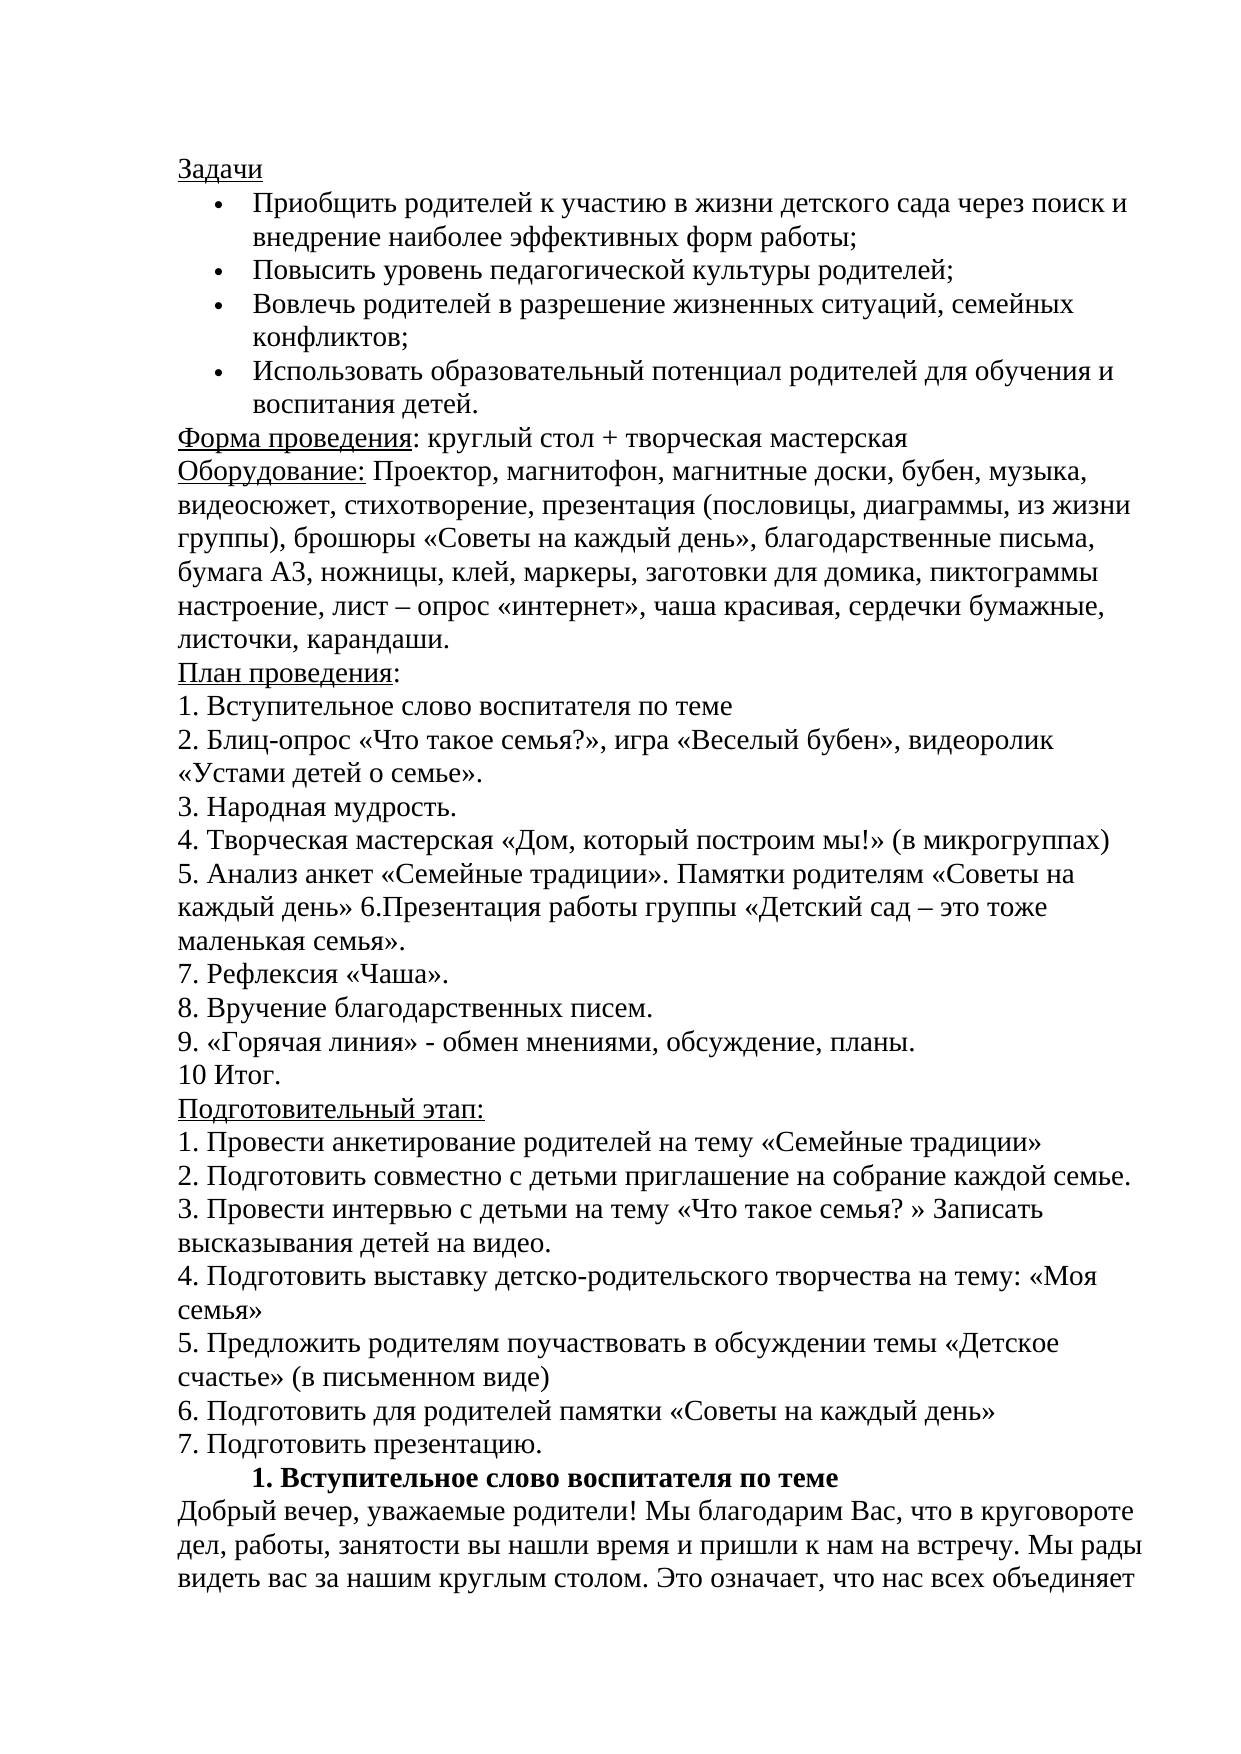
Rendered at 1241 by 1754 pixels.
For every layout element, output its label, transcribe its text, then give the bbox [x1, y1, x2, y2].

text План проведения: [177, 655, 1152, 688]
text 7. Подготовить презентацию. [177, 1426, 1152, 1460]
text 10 Итог. [177, 1057, 1152, 1091]
list Повысить уровень педагогической культуры родителей; [215, 252, 1152, 286]
text 2. Подготовить совместно с детьми приглашение на собрание каждой семье. [177, 1158, 1152, 1191]
text 3. Народная мудрость. [177, 789, 1152, 822]
text Задачи [177, 152, 1152, 185]
list Использовать образовательный потенциал родителей для обучения и воспитания детей. [215, 353, 1152, 420]
text 1. Провести анкетирование родителей на тему «Семейные традиции» [177, 1124, 1152, 1158]
text Форма проведения: круглый стол + творческая мастерская [177, 420, 1152, 453]
text Подготовительный этап: [177, 1091, 1152, 1124]
text 6. Подготовить для родителей памятки «Советы на каждый день» [177, 1393, 1152, 1426]
text 8. Вручение благодарственных писем. [177, 990, 1152, 1024]
text 5. Предложить родителям поучаствовать в обсуждении темы «Детское счастье» (в письменном виде) [177, 1326, 1152, 1393]
text 2. Блиц-опрос «Что такое семья?», игра «Веселый бубен», видеоролик «Устами детей о семье». [177, 722, 1152, 789]
text 7. Рефлексия «Чаша». [177, 957, 1152, 990]
list Приобщить родителей к участию в жизни детского сада через поиск и внедрение наиболее эффективных форм работы; [215, 185, 1152, 252]
text 9. «Горячая линия» - обмен мнениями, обсуждение, планы. [177, 1024, 1152, 1057]
text 4. Творческая мастерская «Дом, который построим мы!» (в микрогруппах) [177, 822, 1152, 856]
text 4. Подготовить выставку детско-родительского творчества на тему: «Моя семья» [177, 1258, 1152, 1326]
text 5. Анализ анкет «Семейные традиции». Памятки родителям «Советы на каждый день» 6.Презентация работы группы «Детский сад – это тоже маленькая семья». [177, 856, 1152, 957]
text Оборудование: Проектор, магнитофон, магнитные доски, бубен, музыка, видеосюжет, стихотворение, презентация (пословицы, диаграммы, из жизни группы), брошюры «Советы на каждый день», благодарственные письма, бумага А3, ножницы, клей, маркеры, заготовки для домика, пиктограммы настроение, лист – опрос «интернет», чаша красивая, сердечки бумажные, листочки, карандаши. [177, 453, 1152, 655]
text 1. Вступительное слово воспитателя по теме [177, 688, 1152, 722]
text 1. Вступительное слово воспитателя по теме [177, 1460, 1152, 1493]
list Вовлечь родителей в разрешение жизненных ситуаций, семейных конфликтов; [215, 286, 1152, 353]
text 3. Провести интервью с детьми на тему «Что такое семья? » Записать высказывания детей на видео. [177, 1191, 1152, 1258]
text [177, 1493, 1152, 1594]
